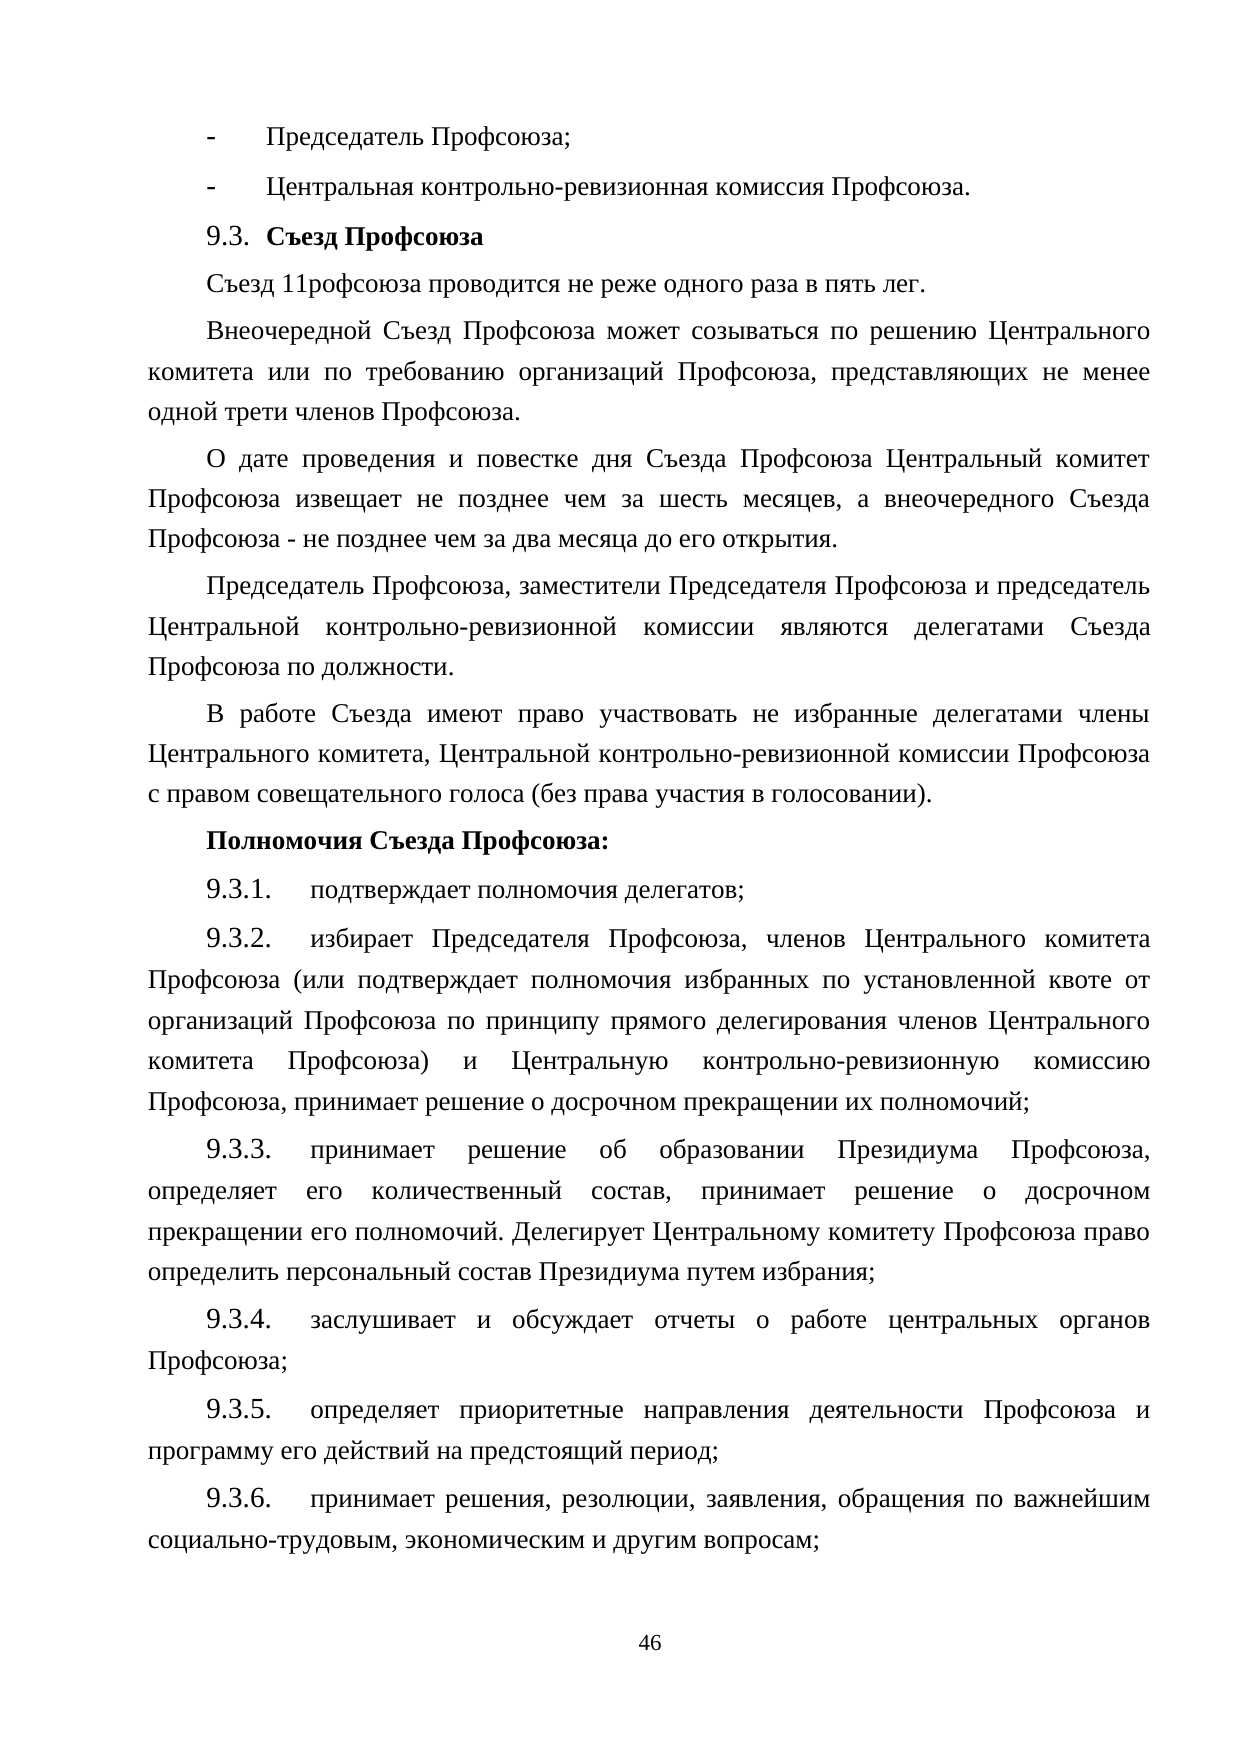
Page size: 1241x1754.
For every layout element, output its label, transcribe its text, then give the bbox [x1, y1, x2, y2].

text В работе Съезда имеют право участвовать не избранные делегатами члены Центрального комитета, Центральной контрольно-ревизионной комиссии Профсоюза с правом совещательного голоса (без права участия в голосовании). [148, 697, 1152, 809]
text Внеочередной Съезд Профсоюза может созываться по решению Центрального комитета или по требованию организаций Профсоюза, представляющих не менее одной трети членов Профсоюза. [148, 314, 1152, 426]
list принимает решение об образовании Президиума Профсоюза, определяет его количественный состав, принимает решение о досрочном прекращении его полномочий. Делегирует Центральному комитету Профсоюза право определить персональный состав Президиума путем избрания; [148, 1131, 1152, 1286]
list заслушивает и обсуждает отчеты о работе центральных органов Профсоюза; [148, 1302, 1152, 1376]
list подтверждает полномочия делегатов; [148, 871, 1152, 904]
list Председатель Профсоюза; [148, 118, 1152, 152]
text Съезд 11рофсоюза проводится не реже одного раза в пять лег. [148, 267, 1152, 299]
list принимает решения, резолюции, заявления, обращения по важнейшим социально-трудовым, экономическим и другим вопросам; [148, 1481, 1152, 1554]
list Съезд Профсоюза [148, 218, 1152, 251]
list Центральная контрольно-ревизионная комиссия Профсоюза. [148, 168, 1152, 201]
list определяет приоритетные направления деятельности Профсоюза и программу его действий на предстоящий период; [148, 1391, 1152, 1465]
text О дате проведения и повестке дня Съезда Профсоюза Центральный комитет Профсоюза извещает не позднее чем за шесть месяцев, а внеочередного Съезда Профсоюза - не позднее чем за два месяца до его открытия. [148, 442, 1152, 554]
list избирает Председателя Профсоюза, членов Центрального комитета Профсоюза (или подтверждает полномочия избранных по установленной квоте от организаций Профсоюза по принципу прямого делегирования членов Центрального комитета Профсоюза) и Центральную контрольно-ревизионную комиссию Профсоюза, принимает решение о досрочном прекращении их полномочий; [148, 921, 1152, 1116]
text Председатель Профсоюза, заместители Председателя Профсоюза и председатель Центральной контрольно-ревизионной комиссии являются делегатами Съезда Профсоюза по должности. [148, 569, 1152, 681]
text Полномочия Съезда Профсоюза: [148, 824, 1152, 855]
